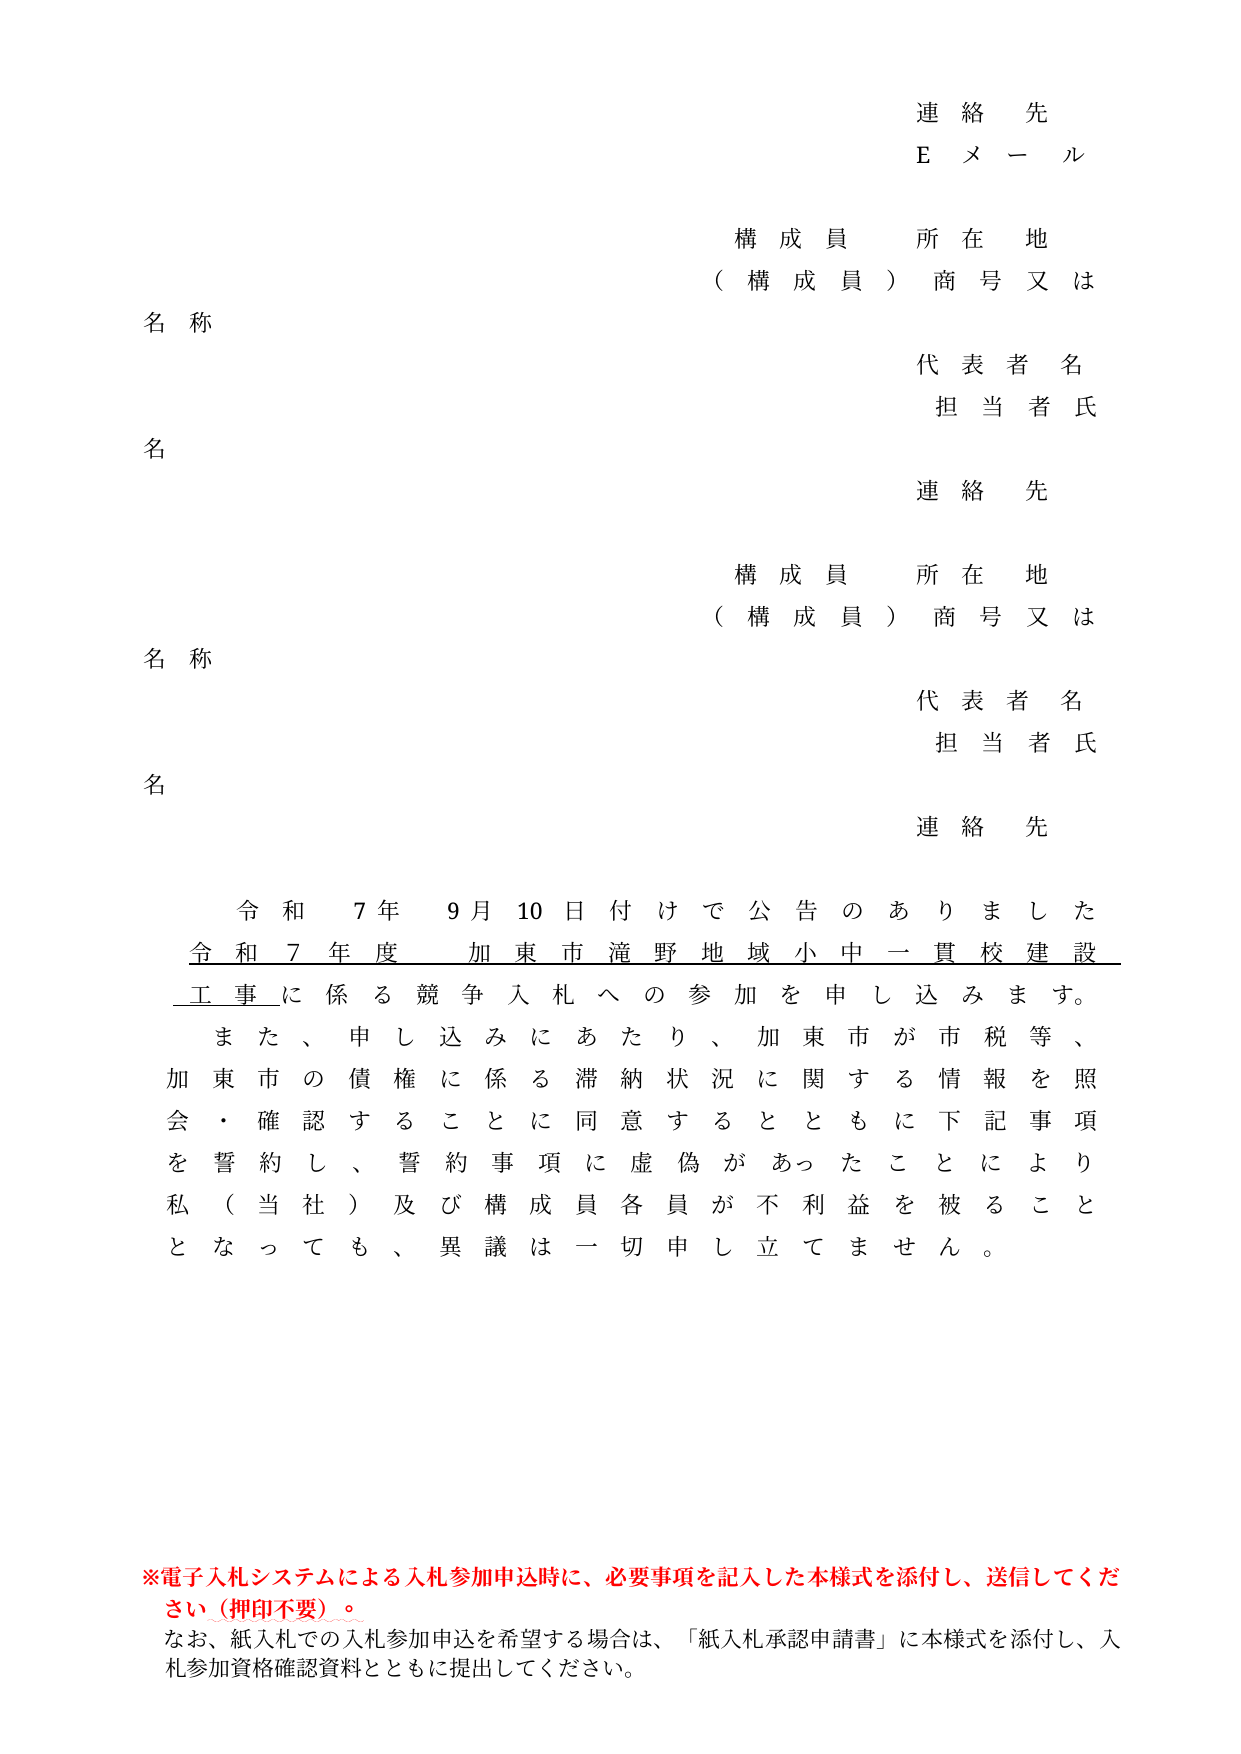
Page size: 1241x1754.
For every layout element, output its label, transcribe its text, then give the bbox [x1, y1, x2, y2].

text 構成員 所在地 [144, 552, 1120, 594]
text 代表者名 [144, 343, 1120, 384]
text 連絡先 [144, 804, 1120, 846]
text 担当者氏名 [144, 720, 1120, 804]
text 令和 7年 9月10日付けで公告のありました令和７年度 加東市滝野地域小中一貫校建設工事に係る競争入札への参加を申し込みます。 [144, 888, 1120, 1014]
text 構成員 所在地 [144, 217, 1120, 259]
text （構成員）商号又は名称 [144, 259, 1120, 343]
text 連絡先 [144, 468, 1120, 511]
text 担当者氏名 [144, 384, 1120, 468]
text Eメール [144, 133, 1120, 175]
text 代表者名 [144, 678, 1120, 720]
text 連絡先 [144, 91, 1120, 133]
text （構成員）商号又は名称 [144, 594, 1120, 678]
text また、申し込みにあたり、加東市が市税等、加東市の債権に係る滞納状況に関する情報を照会・確認することに同意するとともに下記事項を誓約し、誓約事項に虚偽があったことにより私（当社）及び構成員各員が不利益を被ることとなっても、異議は一切申し立てません。 [166, 1014, 1120, 1266]
